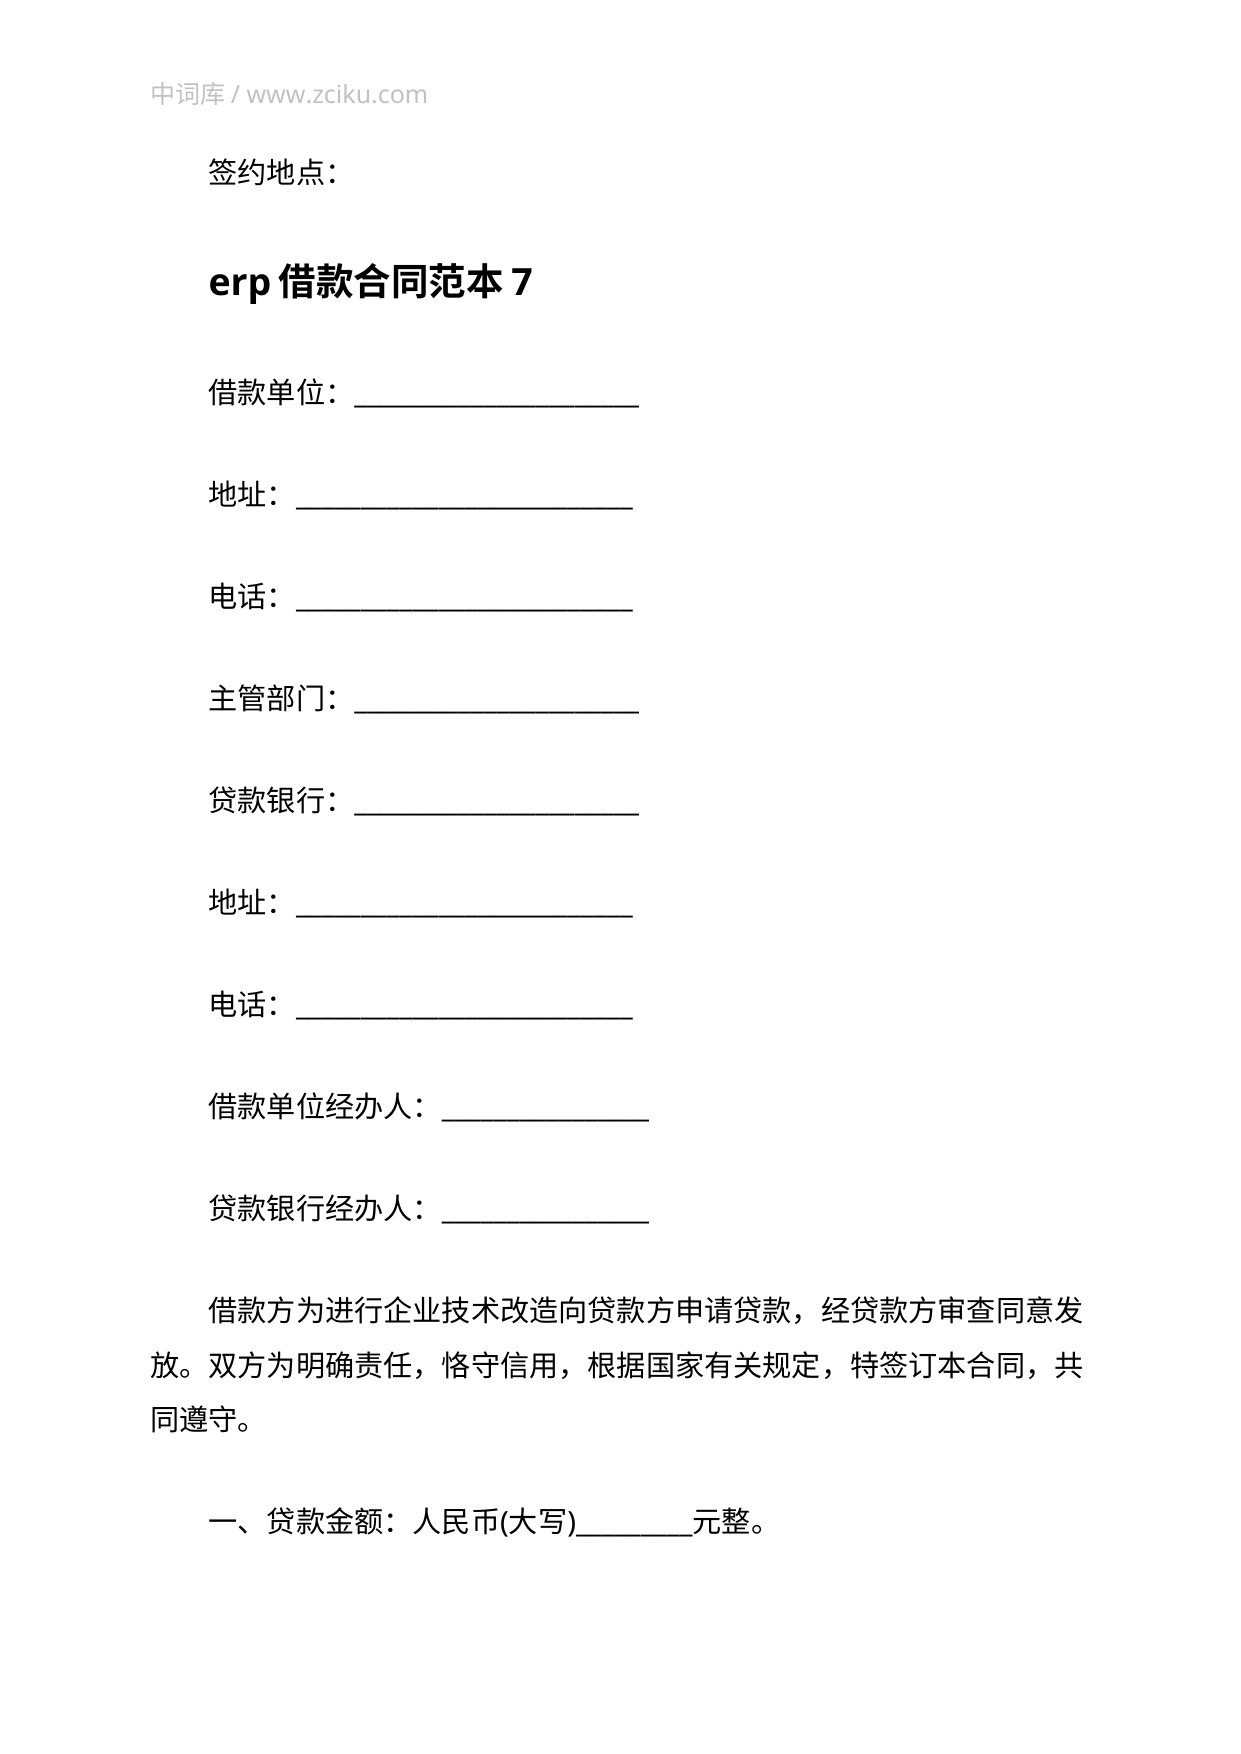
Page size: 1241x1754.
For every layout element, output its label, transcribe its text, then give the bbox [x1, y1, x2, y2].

text 主管部门：______________________ [150, 675, 1090, 718]
text 贷款银行经办人：________________ [150, 1185, 1090, 1228]
text 签约地点： [150, 150, 1090, 192]
text 贷款银行：______________________ [150, 777, 1090, 820]
text erp借款合同范本7 [150, 252, 1090, 306]
text 借款单位经办人：________________ [150, 1083, 1090, 1126]
text 借款方为进行企业技术改造向贷款方申请贷款，经贷款方审查同意发放。双方为明确责任，恪守信用，根据国家有关规定，特签订本合同，共同遵守。 [150, 1287, 1090, 1439]
text 借款单位：______________________ [150, 369, 1090, 412]
text 电话：__________________________ [150, 573, 1090, 616]
text 一、贷款金额：人民币(大写)_________元整。 [150, 1499, 1090, 1541]
text 电话：__________________________ [150, 981, 1090, 1024]
text 地址：__________________________ [150, 879, 1090, 922]
text 地址：__________________________ [150, 471, 1090, 514]
